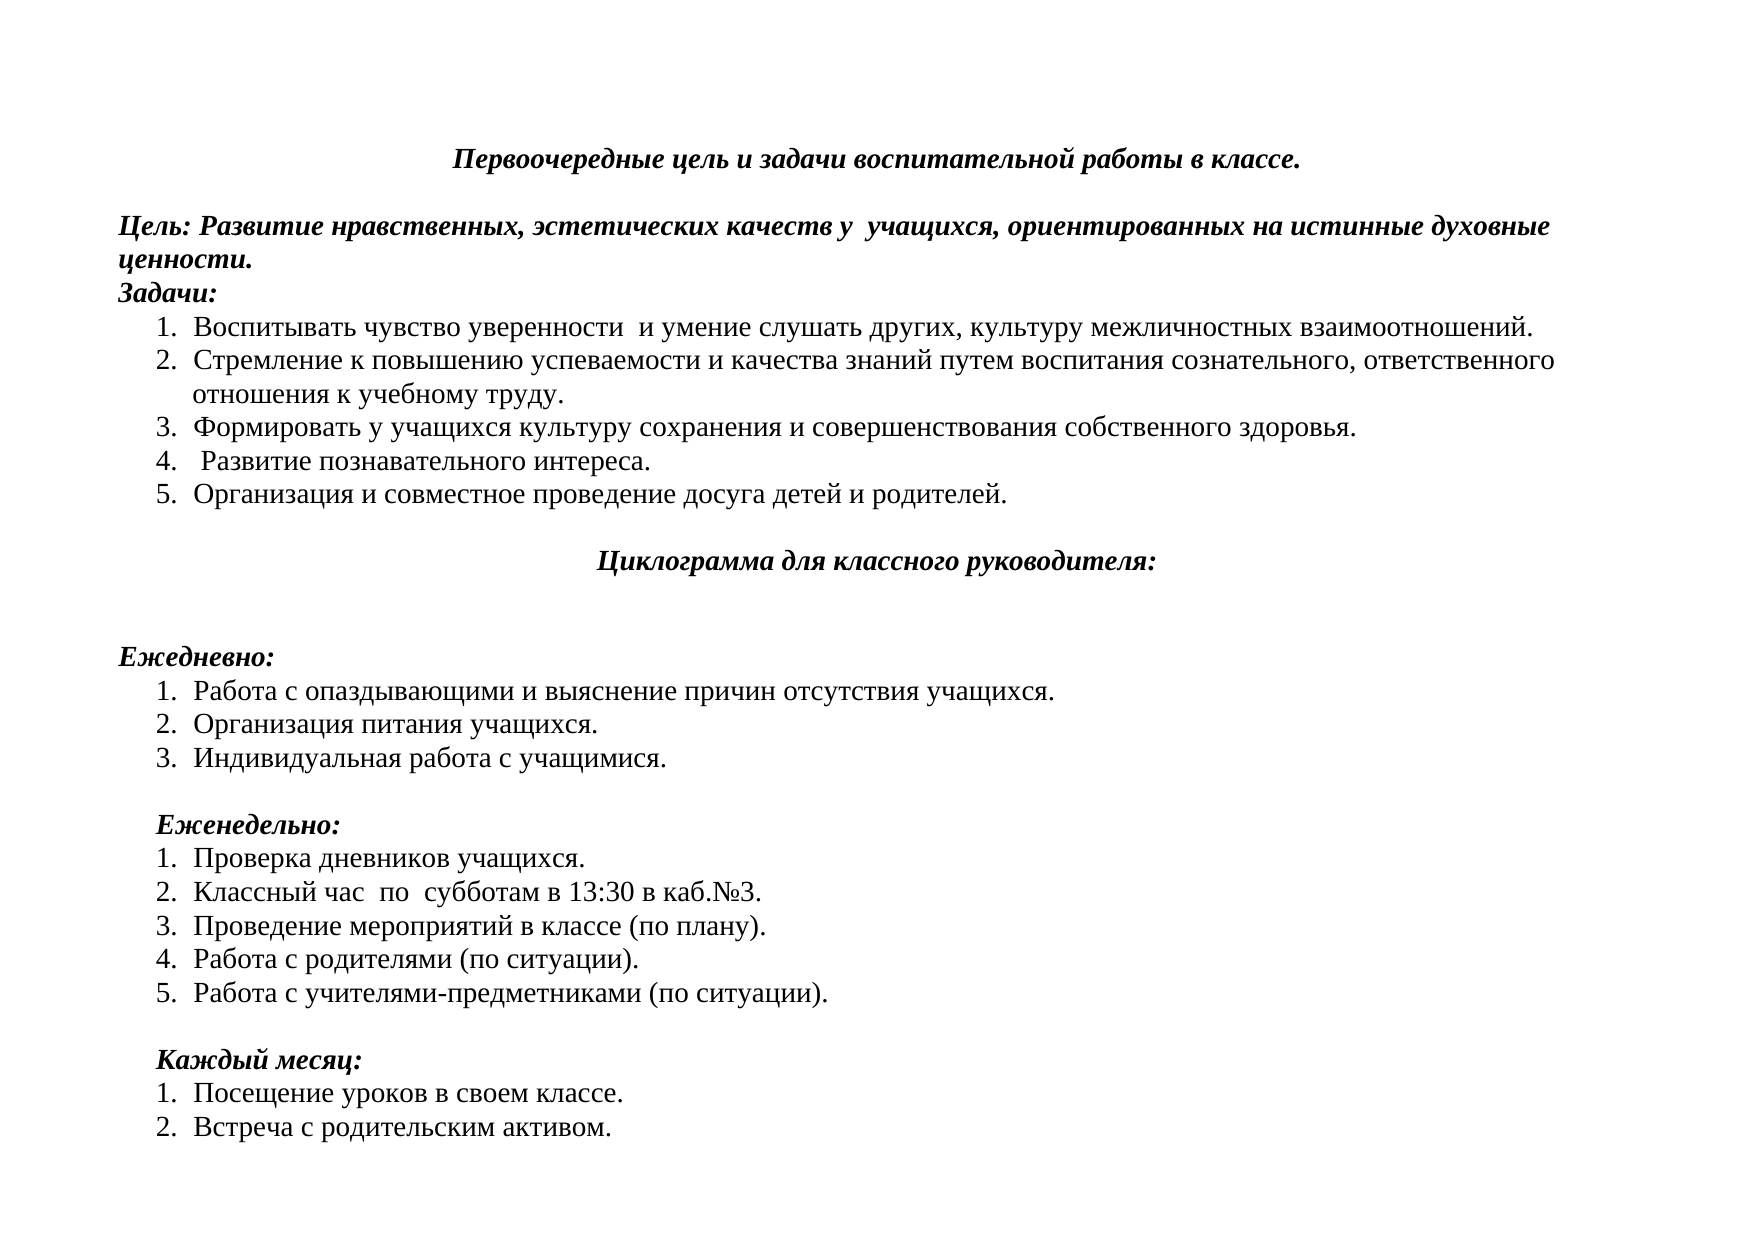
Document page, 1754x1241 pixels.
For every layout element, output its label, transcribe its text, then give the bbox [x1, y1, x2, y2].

list Стремление к повышению успеваемости и качества знаний путем воспитания сознательного, ответственного [156, 342, 1636, 376]
list Развитие познавательного интереса. [156, 443, 1636, 476]
list Организация питания учащихся. [156, 706, 1636, 740]
list Воспитывать чувство уверенности и умение слушать других, культуру межличностных взаимоотношений. [156, 309, 1636, 342]
list Работа с учителями-предметниками (по ситуации). [156, 975, 1636, 1008]
list Работа с родителями (по ситуации). [156, 941, 1636, 975]
text Задачи: [118, 275, 1636, 309]
text отношения к учебному труду. [156, 376, 1636, 409]
list Посещение уроков в своем классе. [156, 1075, 1636, 1109]
text Ежедневно: [118, 639, 1636, 673]
list Организация и совместное проведение досуга детей и родителей. [156, 476, 1636, 510]
list Встреча с родительским активом. [156, 1109, 1636, 1142]
list Проведение мероприятий в классе (по плану). [156, 908, 1636, 941]
list Проверка дневников учащихся. [156, 841, 1636, 874]
text Циклограмма для классного руководителя: [118, 543, 1636, 606]
text Еженедельно: [156, 807, 1636, 841]
list Формировать у учащихся культуру сохранения и совершенствования собственного здоровья. [156, 409, 1636, 443]
list Классный час по субботам в 13:30 в каб.№3. [156, 874, 1636, 908]
text Цель: Развитие нравственных, эстетических качеств у учащихся, ориентированных на истинные духовные ценности. [118, 208, 1636, 275]
text Первоочередные цель и задачи воспитательной работы в классе. [118, 141, 1636, 174]
list Работа с опаздывающими и выяснение причин отсутствия учащихся. [156, 673, 1636, 706]
list Индивидуальная работа с учащимися. [156, 740, 1636, 773]
text Каждый месяц: [156, 1042, 1636, 1075]
